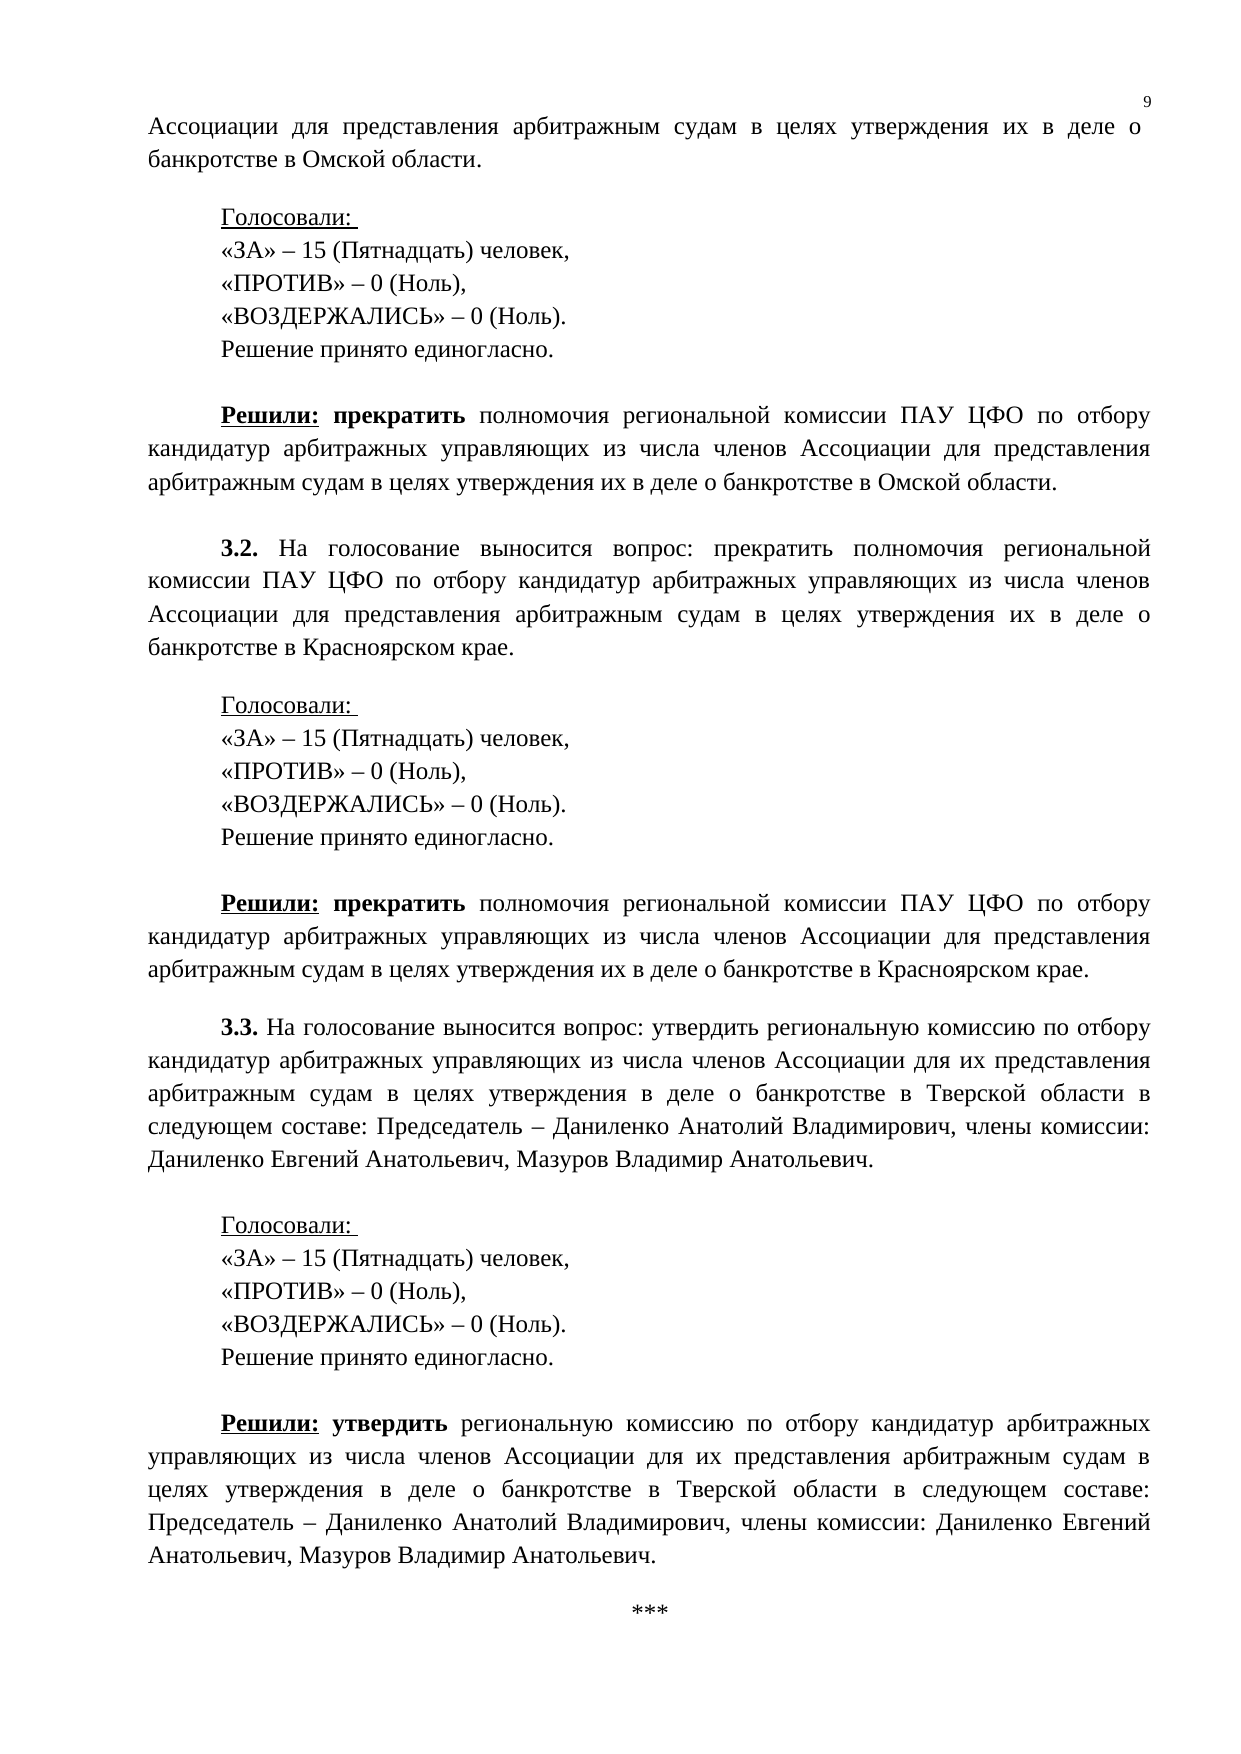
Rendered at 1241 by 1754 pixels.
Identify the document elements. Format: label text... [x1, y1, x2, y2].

text Голосовали: [148, 690, 1152, 718]
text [148, 111, 1152, 173]
text Решение принято единогласно. [148, 1342, 1152, 1371]
text «ЗА» – 15 (Пятнадцать) человек, [148, 235, 1152, 264]
text «ВОЗДЕРЖАЛИСЬ» – 0 (Ноль). [148, 1309, 1152, 1338]
text Решили: прекратить полномочия региональной комиссии ПАУ ЦФО по отбору кандидатур арбитражных управляющих из числа членов Ассоциации для представления арбитражным судам в целях утверждения их в деле о банкротстве в Красноярском крае. [148, 888, 1152, 983]
text «ВОЗДЕРЖАЛИСЬ» – 0 (Ноль). [148, 789, 1152, 817]
text «ПРОТИВ» – 0 (Ноль), [148, 268, 1152, 297]
text Голосовали: [148, 202, 1152, 231]
text «ПРОТИВ» – 0 (Ноль), [148, 1276, 1152, 1305]
text Решение принято единогласно. [148, 334, 1152, 363]
text Голосовали: [148, 1210, 1152, 1239]
text «ПРОТИВ» – 0 (Ноль), [148, 756, 1152, 784]
text Решили: прекратить полномочия региональной комиссии ПАУ ЦФО по отбору кандидатур арбитражных управляющих из числа членов Ассоциации для представления арбитражным судам в целях утверждения их в деле о банкротстве в Омской области. [148, 401, 1152, 495]
text «ВОЗДЕРЖАЛИСЬ» – 0 (Ноль). [148, 301, 1152, 330]
text Решили: утвердить региональную комиссию по отбору кандидатур арбитражных управляющих из числа членов Ассоциации для их представления арбитражным судам в целях утверждения в деле о банкротстве в Тверской области в следующем составе: Председатель – Даниленко Анатолий Владимирович, члены комиссии: Даниленко Евгений Анатольевич, Мазуров Владимир Анатольевич. [148, 1408, 1152, 1569]
text Решение принято единогласно. [148, 822, 1152, 851]
text 3.3. На голосование выносится вопрос: утвердить региональную комиссию по отбору кандидатур арбитражных управляющих из числа членов Ассоциации для их представления арбитражным судам в целях утверждения в деле о банкротстве в Тверской области в следующем составе: Председатель – Даниленко Анатолий Владимирович, члены комиссии: Даниленко Евгений Анатольевич, Мазуров Владимир Анатольевич. [148, 1012, 1152, 1173]
text «ЗА» – 15 (Пятнадцать) человек, [148, 1243, 1152, 1272]
text *** [148, 1598, 1152, 1627]
text «ЗА» – 15 (Пятнадцать) человек, [148, 723, 1152, 751]
text 3.2. На голосование выносится вопрос: прекратить полномочия региональной комиссии ПАУ ЦФО по отбору кандидатур арбитражных управляющих из числа членов Ассоциации для представления арбитражным судам в целях утверждения их в деле о банкротстве в Красноярском крае. [148, 533, 1152, 660]
